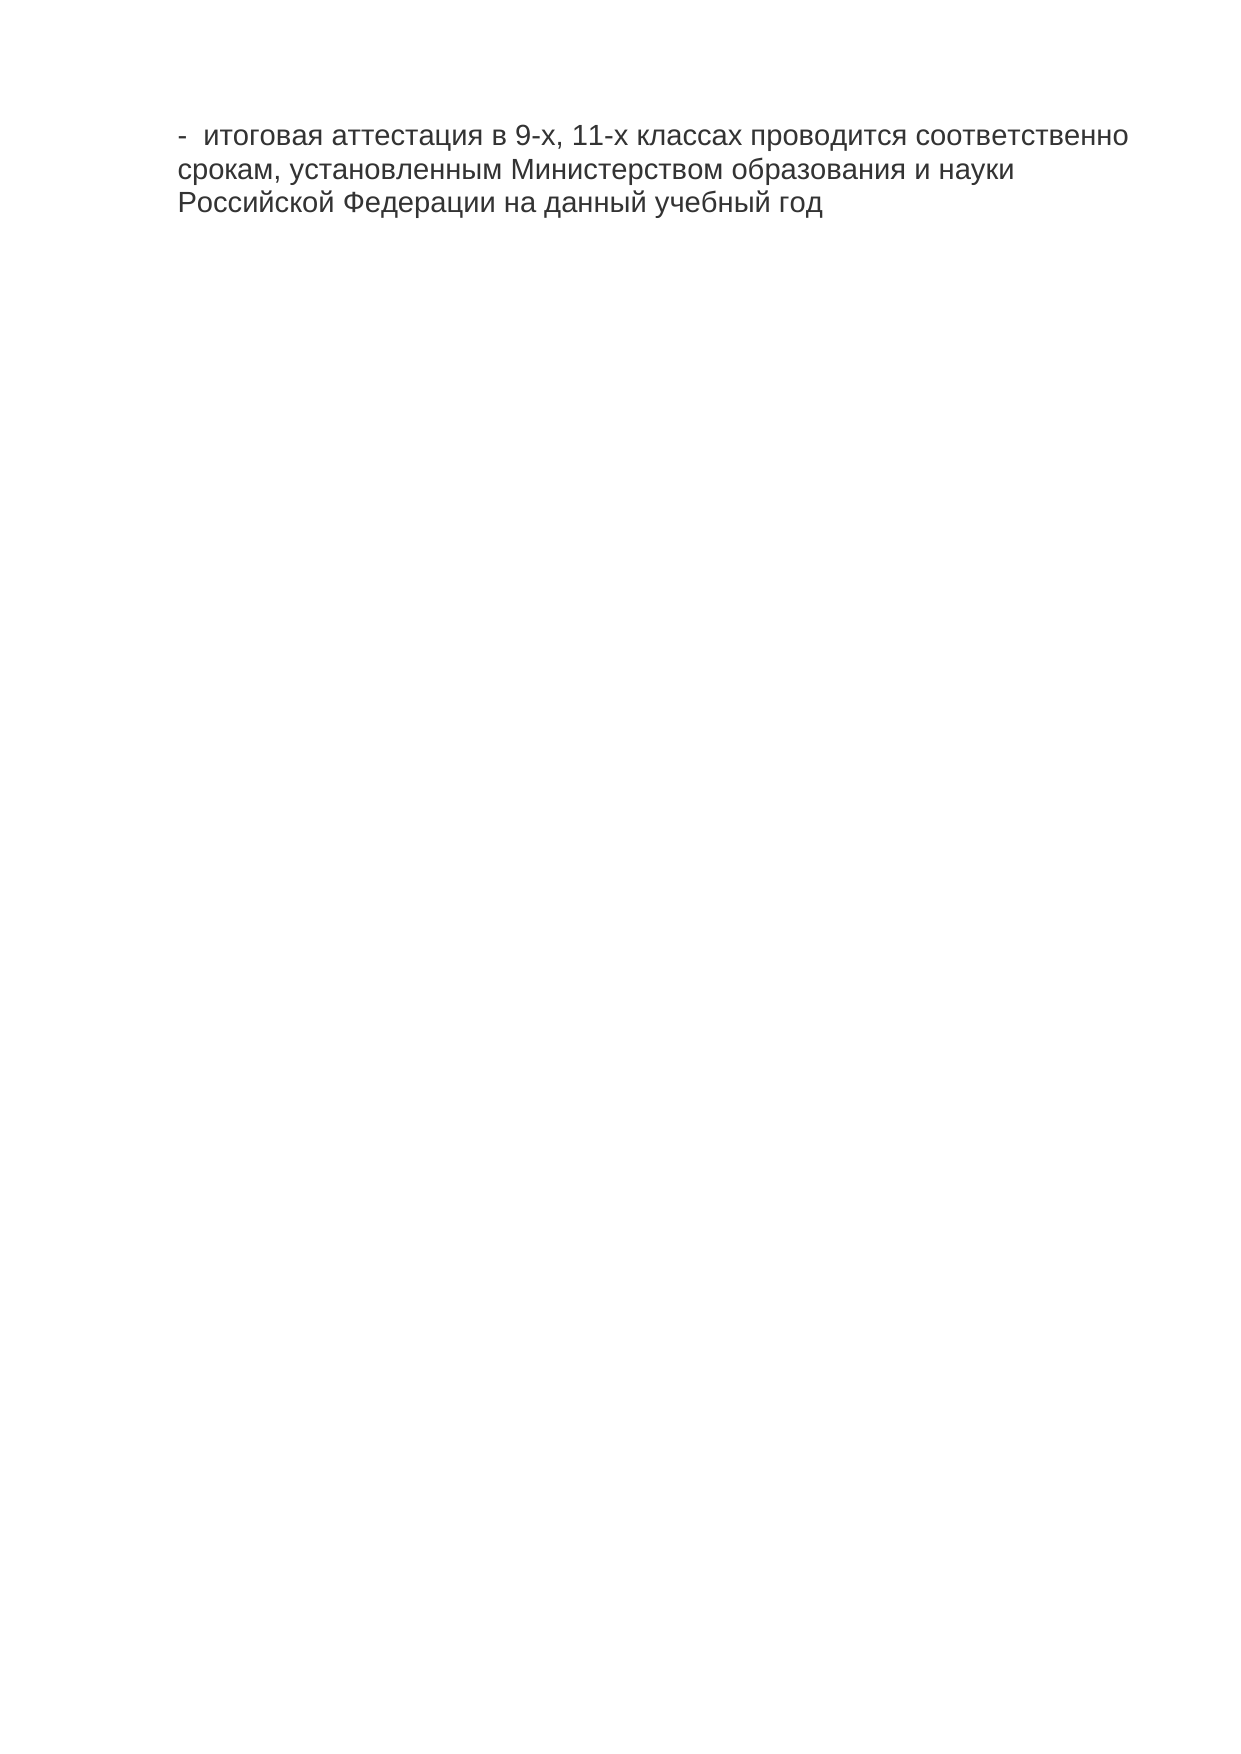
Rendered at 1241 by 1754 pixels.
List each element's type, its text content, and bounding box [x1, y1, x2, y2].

text - итоговая аттестация в 9-х, 11-х классах проводится соответственно срокам, установленным Министерством образования и науки Российской Федерации на данный учебный год [177, 118, 1152, 219]
